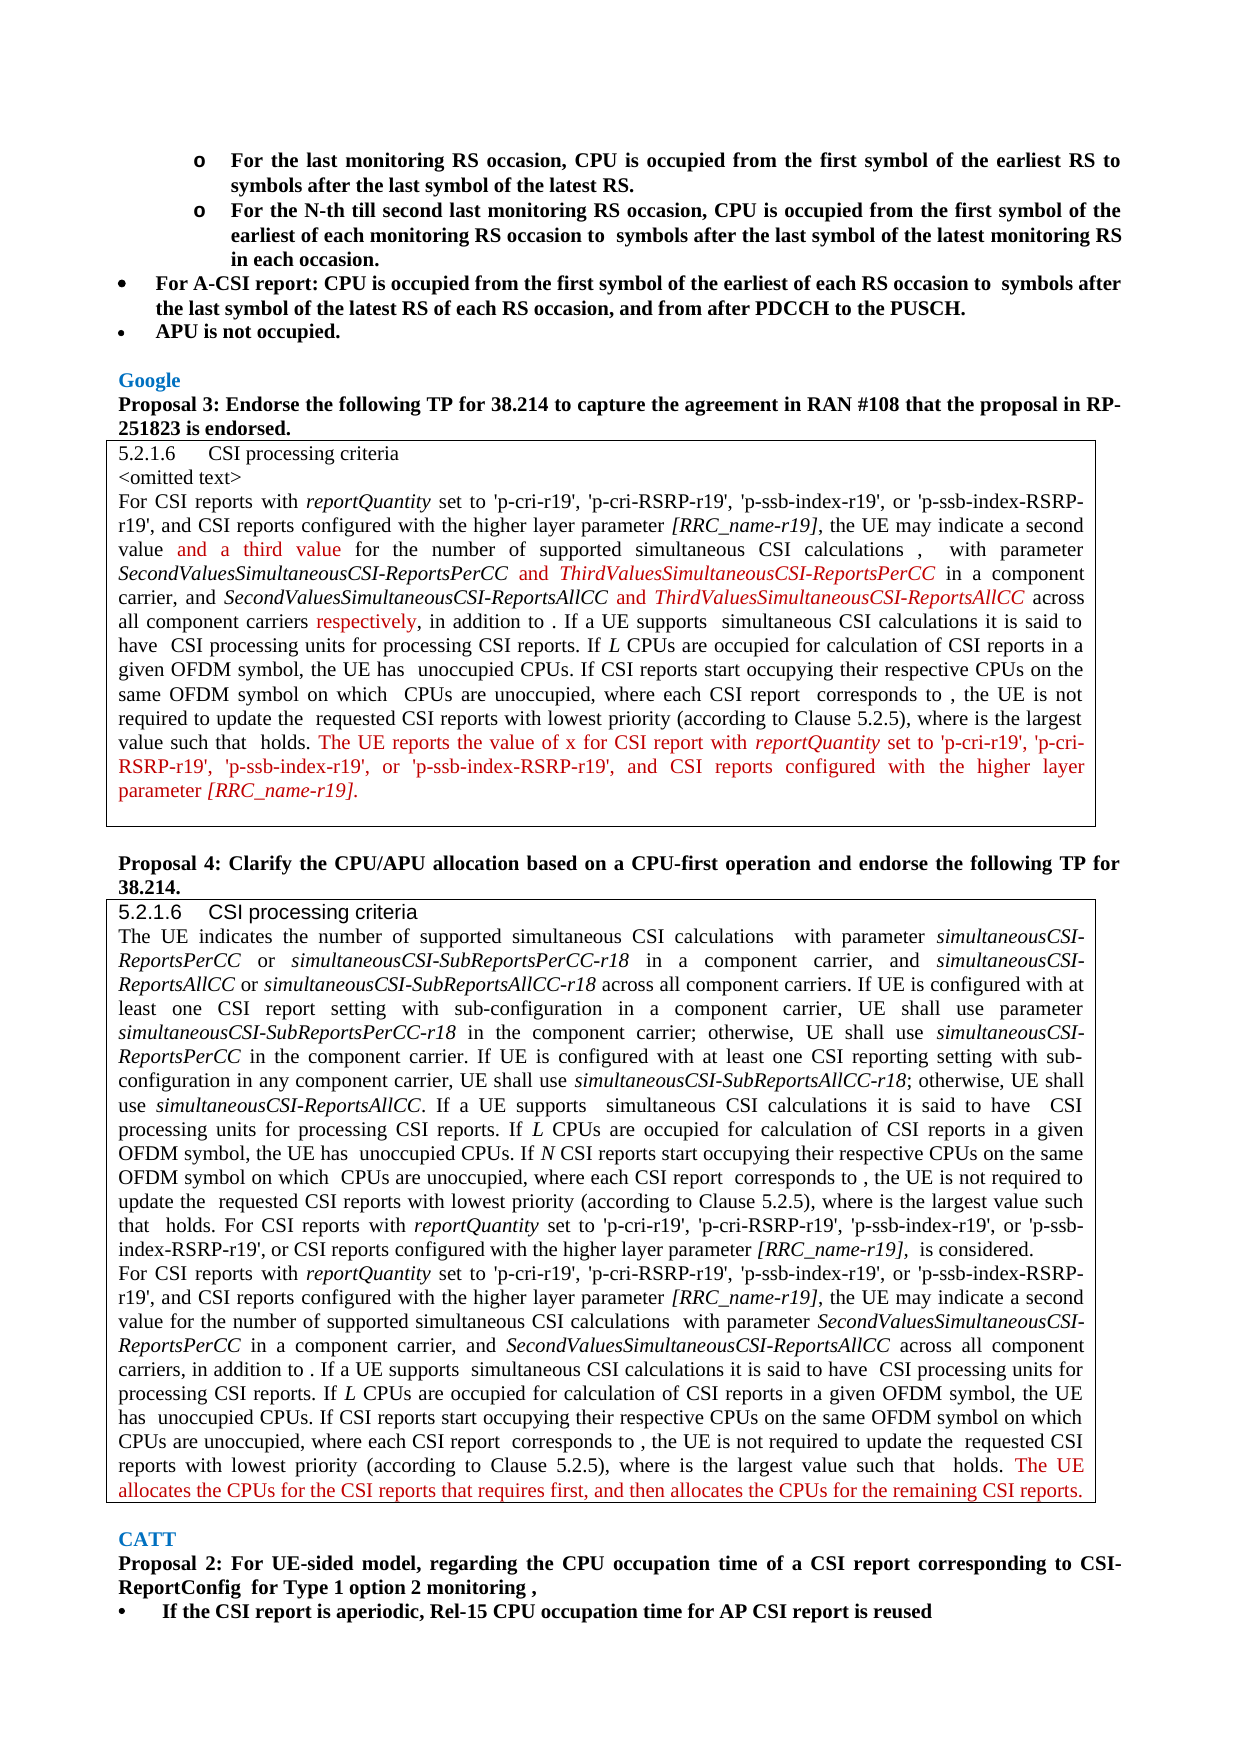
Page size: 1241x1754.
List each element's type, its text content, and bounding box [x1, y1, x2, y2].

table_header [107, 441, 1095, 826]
text Proposal 3: Endorse the following TP for 38.214 to capture the agreement in RAN #108 that the proposal in RP-251823 is endorsed. [118, 392, 1122, 440]
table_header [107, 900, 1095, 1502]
text CATT [118, 1527, 1122, 1551]
text Proposal 4: Clarify the CPU/APU allocation based on a CPU-first operation and endorse the following TP for 38.214. [118, 851, 1122, 899]
list For A-CSI report: CPU is occupied from the first symbol of the earliest of each RS occasion to symbols after the last symbol of the latest RS of each RS occasion, and from after PDCCH to the PUSCH. [118, 271, 1122, 319]
list APU is not occupied. [118, 319, 1122, 343]
list For the N-th till second last monitoring RS occasion, CPU is occupied from the first symbol of the earliest of each monitoring RS occasion to symbols after the last symbol of the latest monitoring RS in each occasion. [193, 197, 1122, 271]
text Google [118, 368, 1122, 392]
list If the CSI report is aperiodic, Rel-15 CPU occupation time for AP CSI report is reused [118, 1599, 1122, 1623]
list For the last monitoring RS occasion, CPU is occupied from the first symbol of the earliest RS to symbols after the last symbol of the latest RS. [193, 148, 1122, 197]
